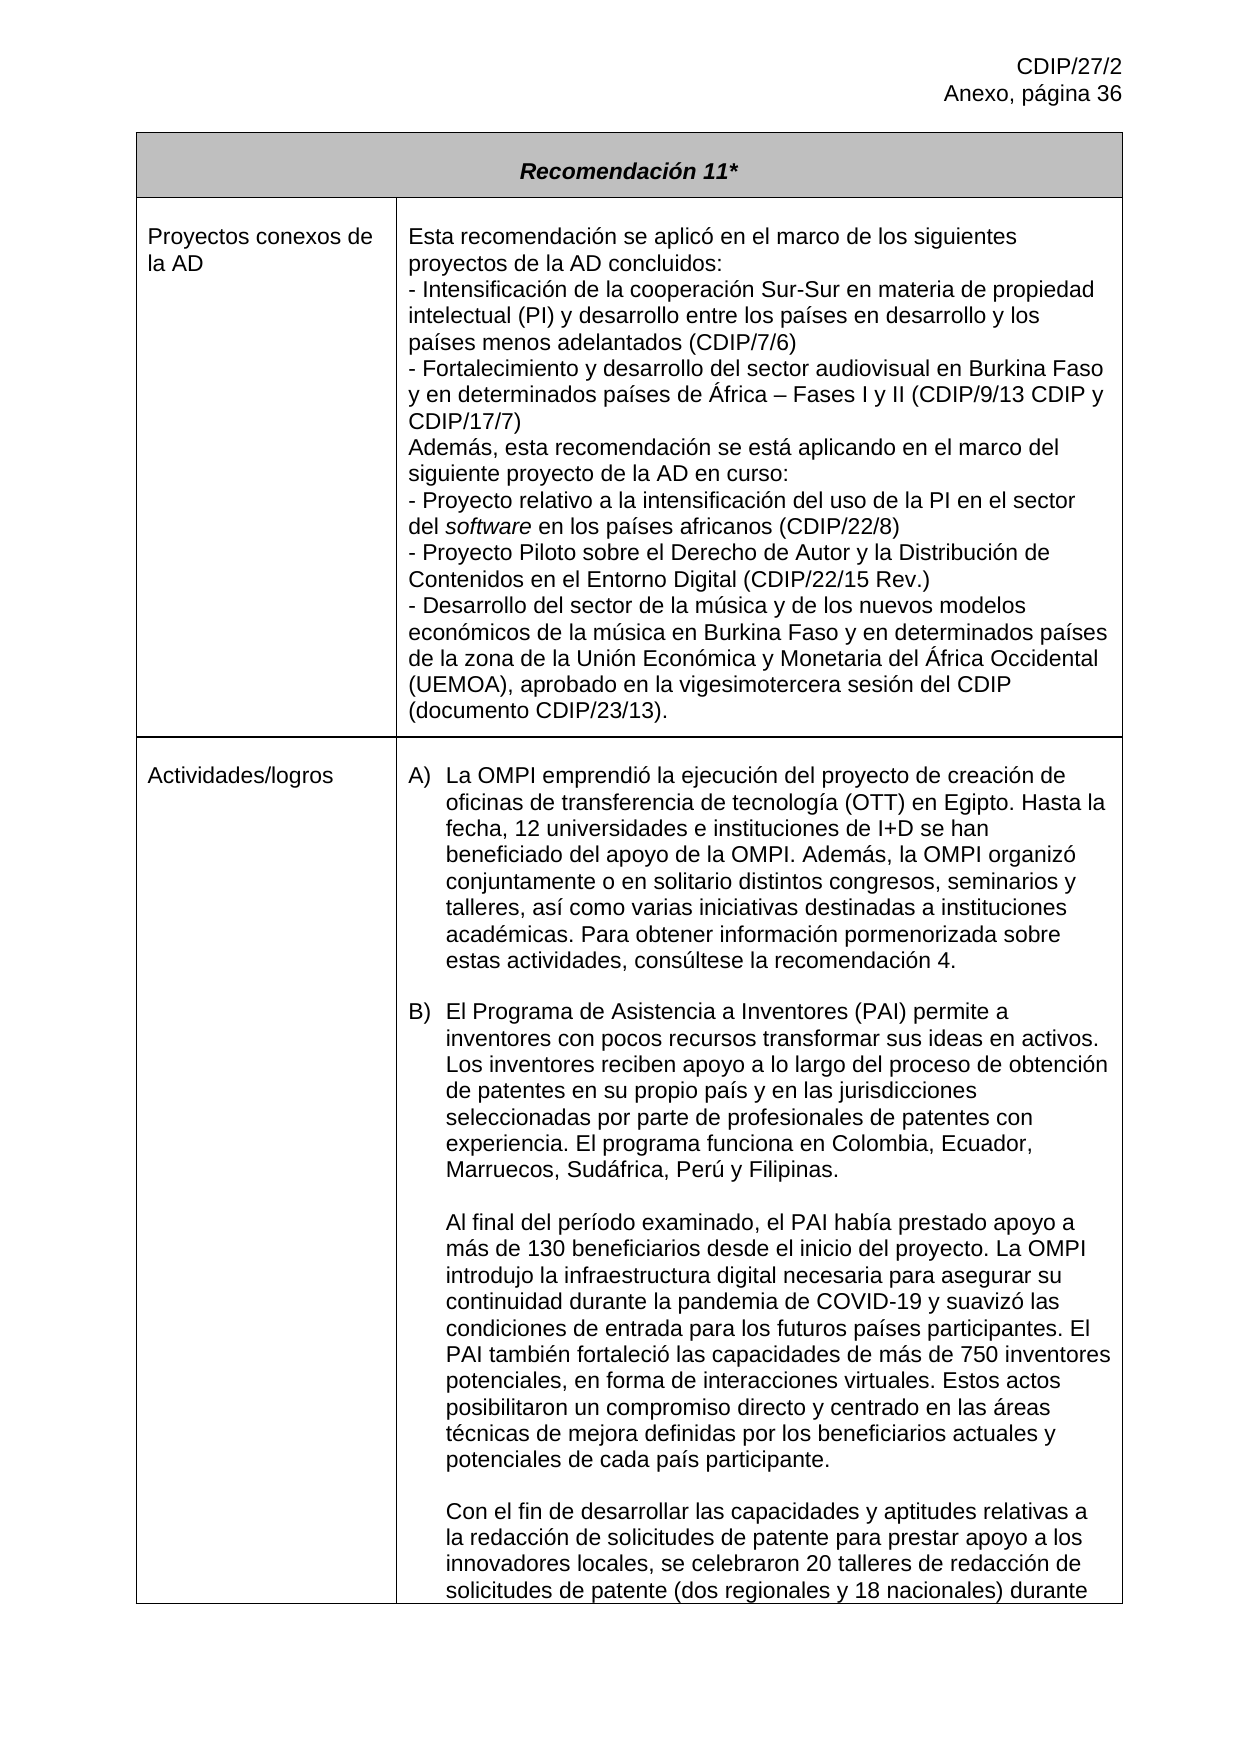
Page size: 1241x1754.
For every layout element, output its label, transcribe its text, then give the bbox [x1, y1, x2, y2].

table_header Recomendación 11* [137, 133, 1122, 197]
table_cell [397, 738, 1122, 1603]
table_cell Proyectos conexos de la AD [137, 198, 396, 736]
table_cell Actividades/logros [137, 738, 396, 1603]
table_cell Esta recomendación se aplicó en el marco de los siguientes proyectos de la AD concluidos: - Intensificación de la cooperación Sur-Sur en materia de propiedad intelectual (PI) y desarrollo entre los países en desarrollo y los países menos adelantados (CDIP/7/6) - Fortalecimiento y desarrollo del sector audiovisual en Burkina Faso y en determinados países de África – Fases I y II (CDIP/9/13 CDIP y CDIP/17/7) Además, esta recomendación se está aplicando en el marco del siguiente proyecto de la AD en curso: - Proyecto relativo a la intensificación del uso de la PI en el sector del software en los países africanos (CDIP/22/8) - Proyecto Piloto sobre el Derecho de Autor y la Distribución de Contenidos en el Entorno Digital (CDIP/22/15 Rev.) - Desarrollo del sector de la música y de los nuevos modelos económicos de la música en Burkina Faso y en determinados países de la zona de la Unión Económica y Monetaria del África Occidental (UEMOA), aprobado en la vigesimotercera sesión del CDIP (documento CDIP/23/13). [397, 198, 1122, 736]
